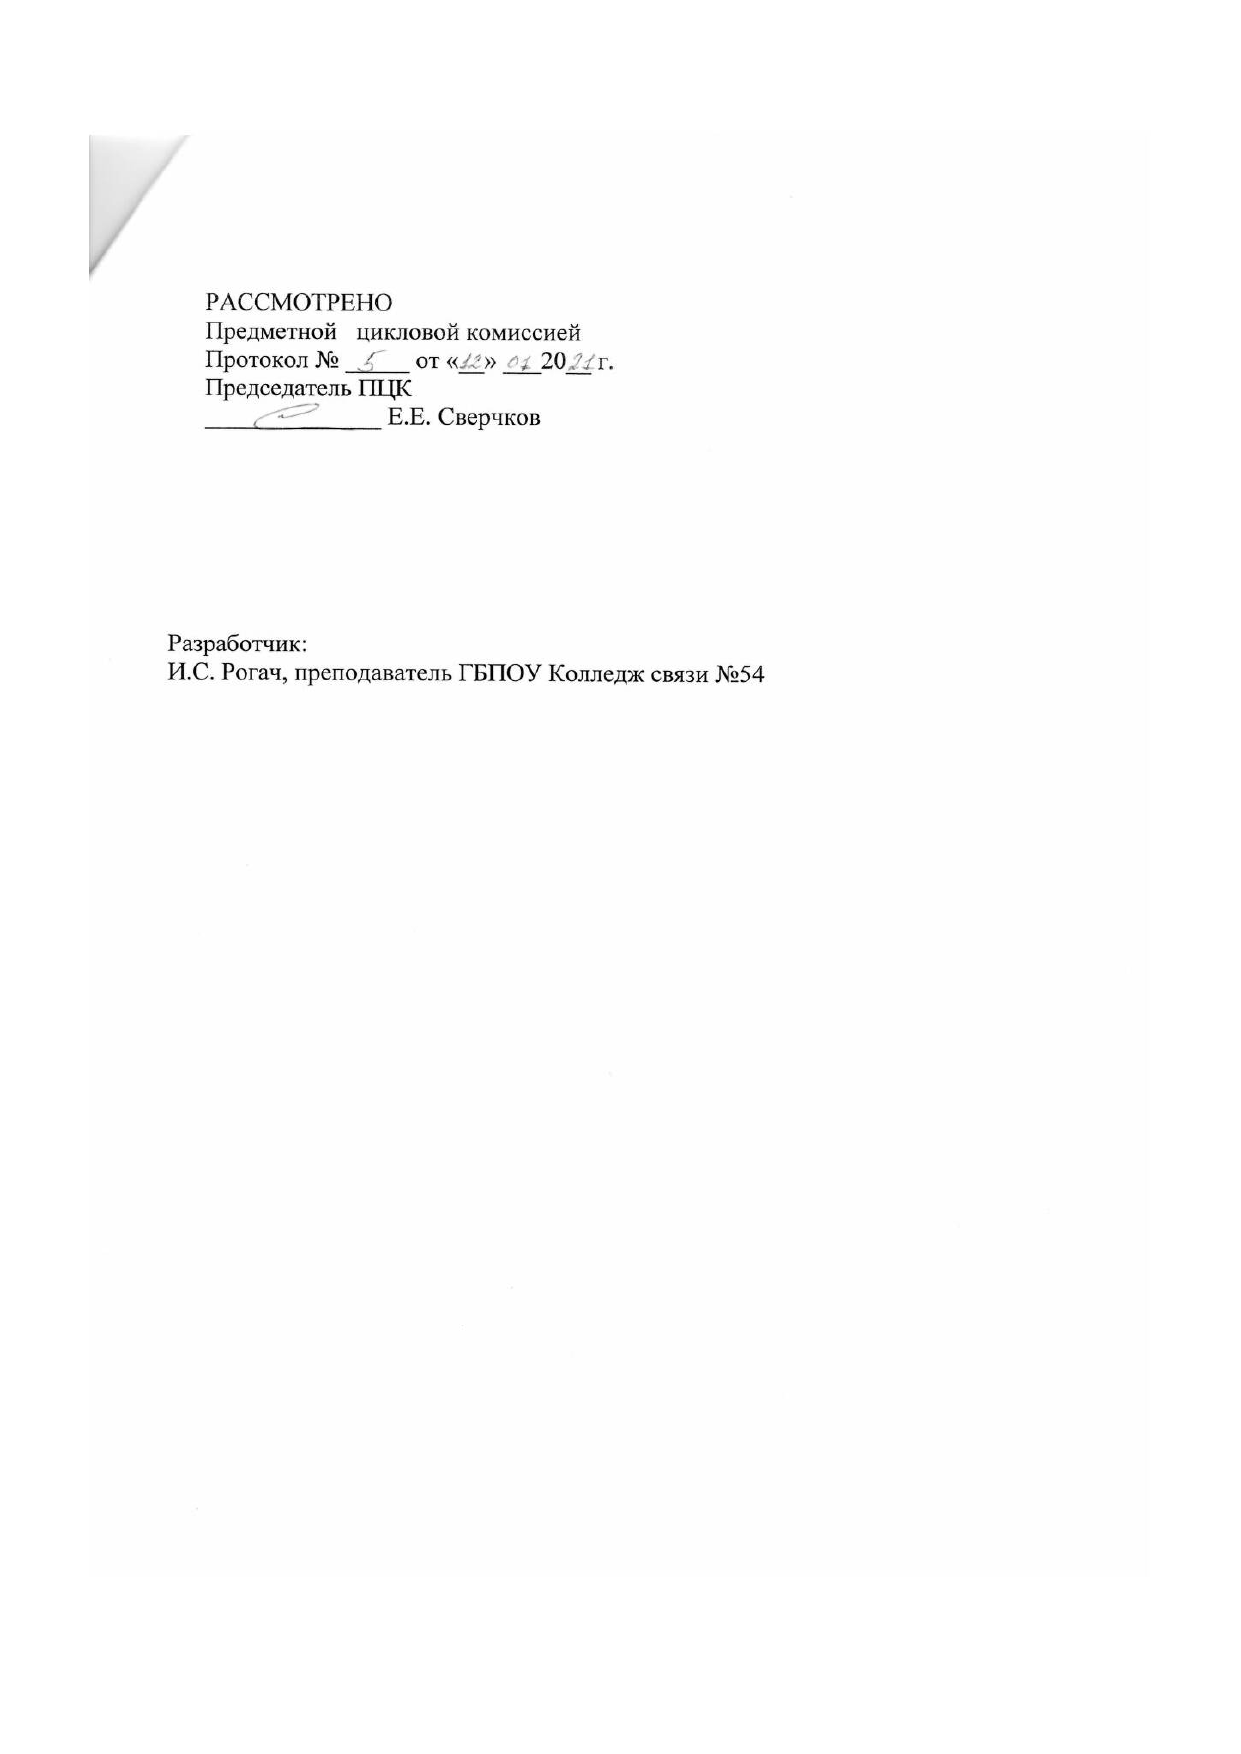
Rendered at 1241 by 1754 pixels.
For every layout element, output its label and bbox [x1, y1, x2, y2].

picture [88, 130, 1152, 1577]
